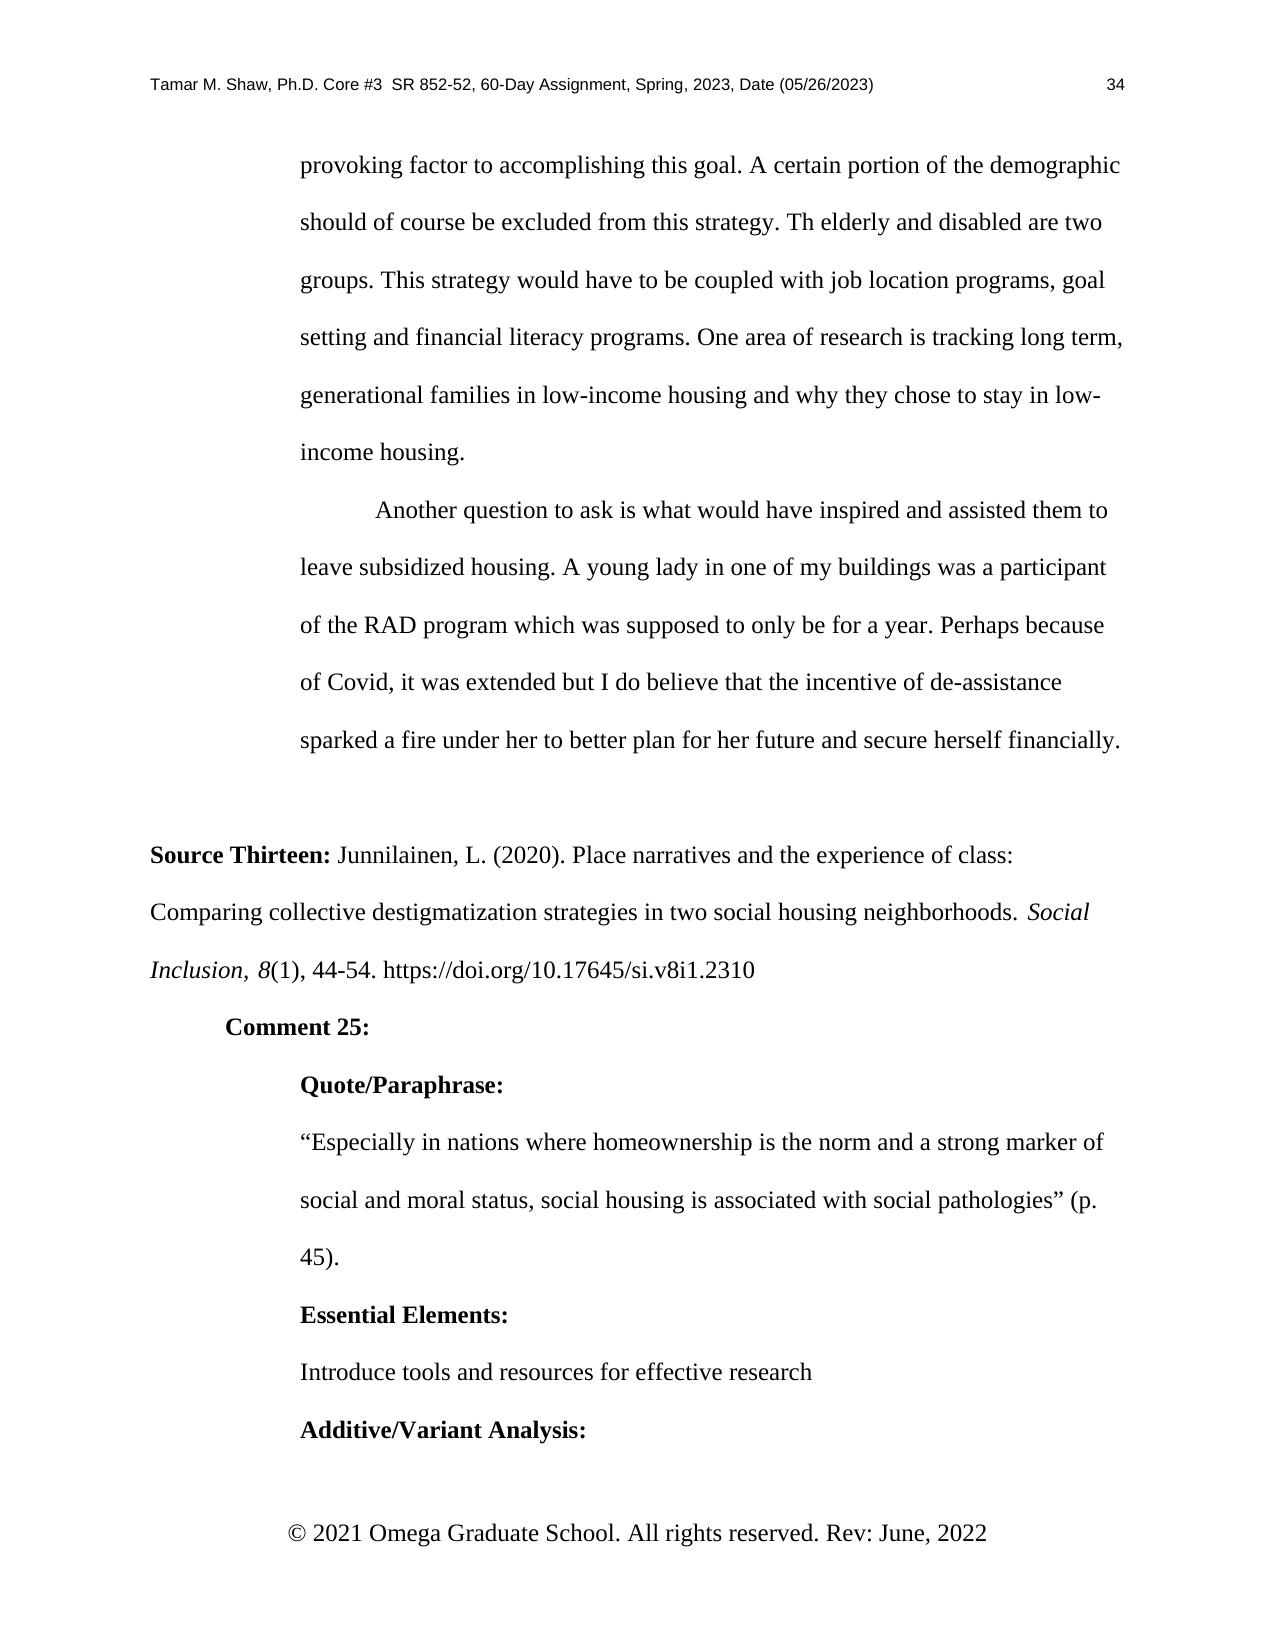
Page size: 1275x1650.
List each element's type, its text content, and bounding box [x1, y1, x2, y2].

text Comment 25: [150, 1012, 1125, 1041]
text “Especially in nations where homeownership is the norm and a strong marker of social and moral status, social housing is associated with social pathologies” (p. 45). [300, 1127, 1125, 1271]
text Another question to ask is what would have inspired and assisted them to leave subsidized housing. A young lady in one of my buildings was a participant of the RAD program which was supposed to only be for a year. Perhaps because of Covid, it was extended but I do believe that the incentive of de-assistance sparked a fire under her to better plan for her future and secure herself financially. [300, 495, 1125, 754]
text Source Thirteen: Junnilainen, L. (2020). Place narratives and the experience of class: Comparing collective destigmatization strategies in two social housing neighborhoods. Social Inclusion, 8(1), 44-54. https://doi.org/10.17645/si.v8i1.2310 [150, 840, 1125, 984]
text Introduce tools and resources for effective research [225, 1357, 1125, 1386]
text Quote/Paraphrase: [225, 1070, 1125, 1099]
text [300, 150, 1125, 466]
text Essential Elements: [225, 1300, 1125, 1329]
text Additive/Variant Analysis: [225, 1415, 1125, 1444]
